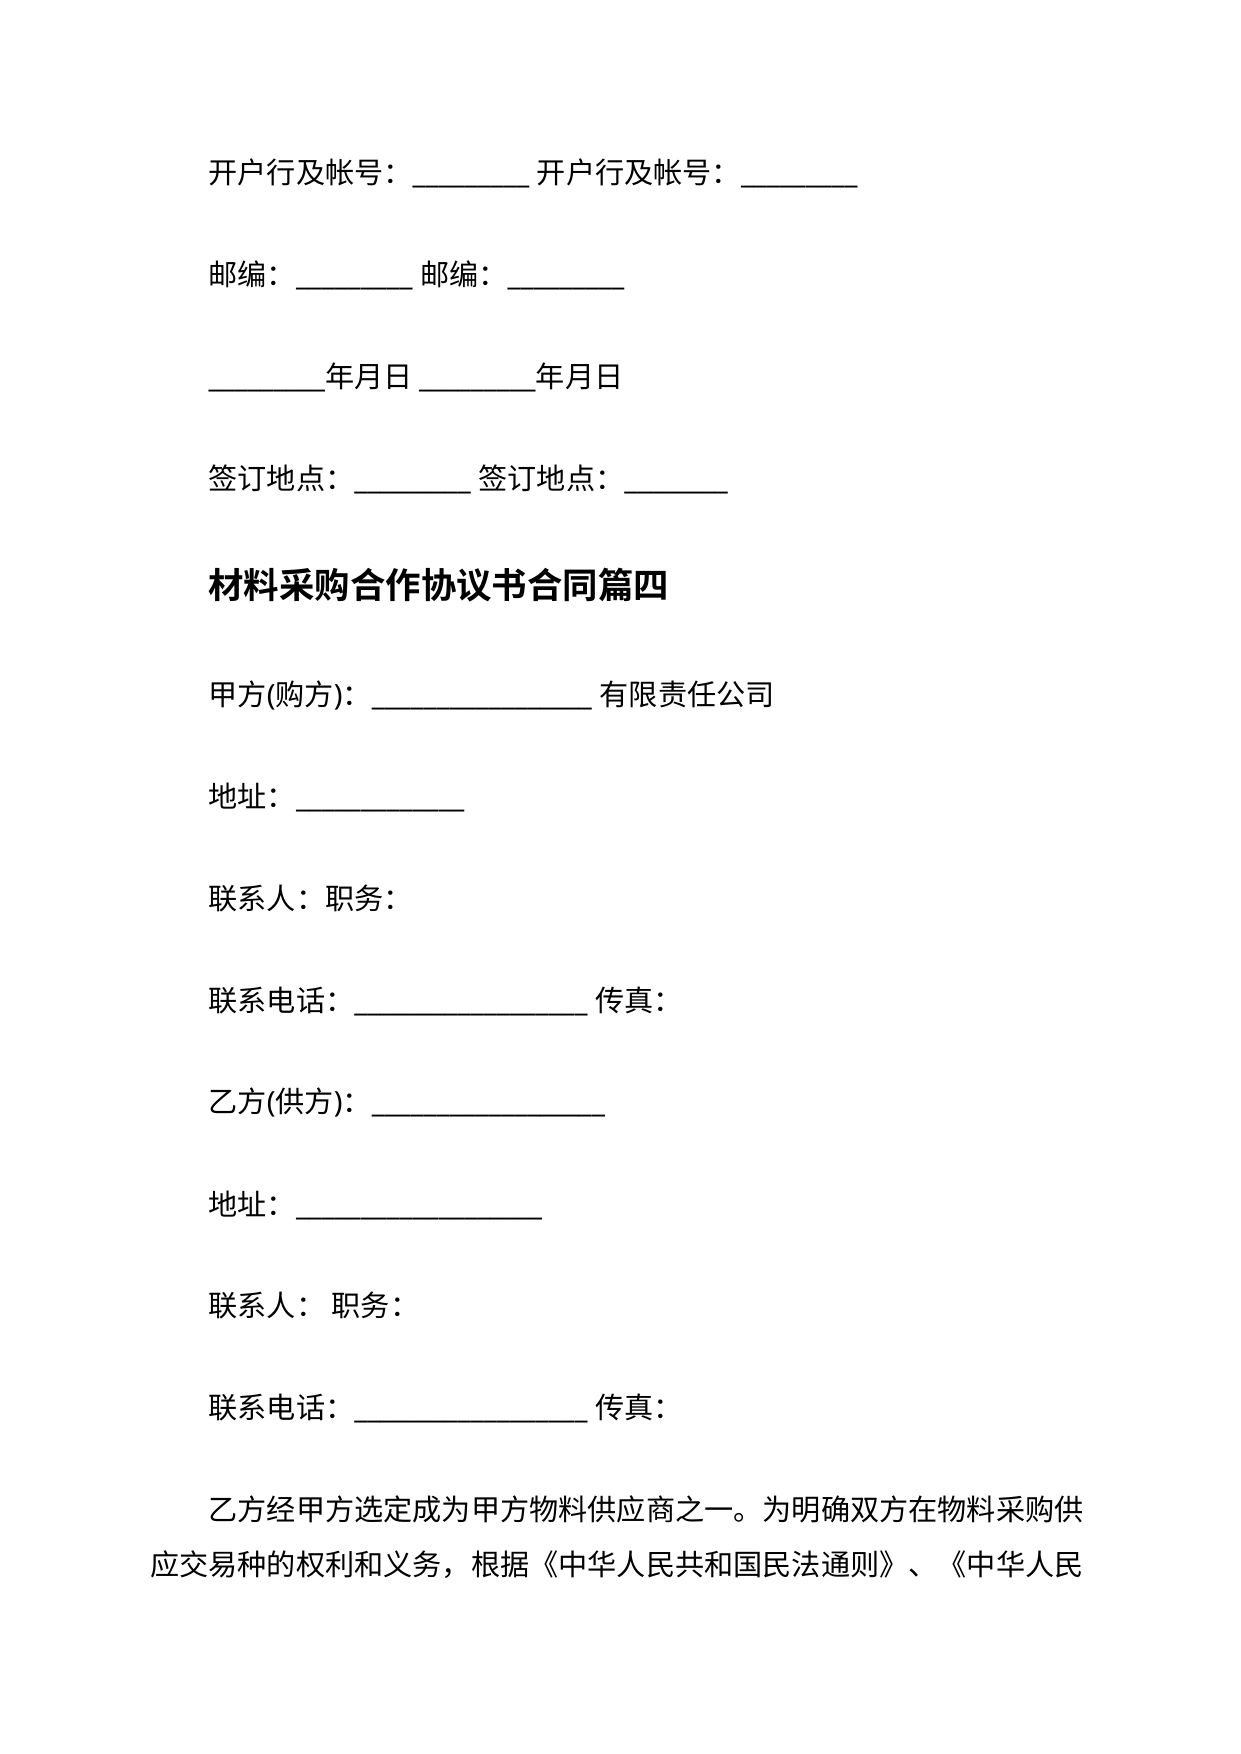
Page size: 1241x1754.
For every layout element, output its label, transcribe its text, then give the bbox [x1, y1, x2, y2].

text 甲方(购方)：_________________ 有限责任公司 [150, 671, 1090, 714]
text _________年月日 _________年月日 [150, 354, 1090, 396]
text 开户行及帐号：_________ 开户行及帐号：_________ [150, 150, 1090, 192]
text 地址：_____________ [150, 773, 1090, 816]
text 联系电话：__________________ 传真： [150, 1385, 1090, 1427]
text 材料采购合作协议书合同篇四 [150, 558, 1090, 609]
text 乙方(供方)：__________________ [150, 1079, 1090, 1121]
text 签订地点：_________ 签订地点：________ [150, 456, 1090, 498]
text 联系电话：__________________ 传真： [150, 977, 1090, 1019]
text 邮编：_________ 邮编：_________ [150, 252, 1090, 294]
text 联系人： 职务： [150, 1283, 1090, 1325]
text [150, 1487, 1090, 1584]
text 地址：___________________ [150, 1181, 1090, 1223]
text 联系人：职务： [150, 875, 1090, 918]
